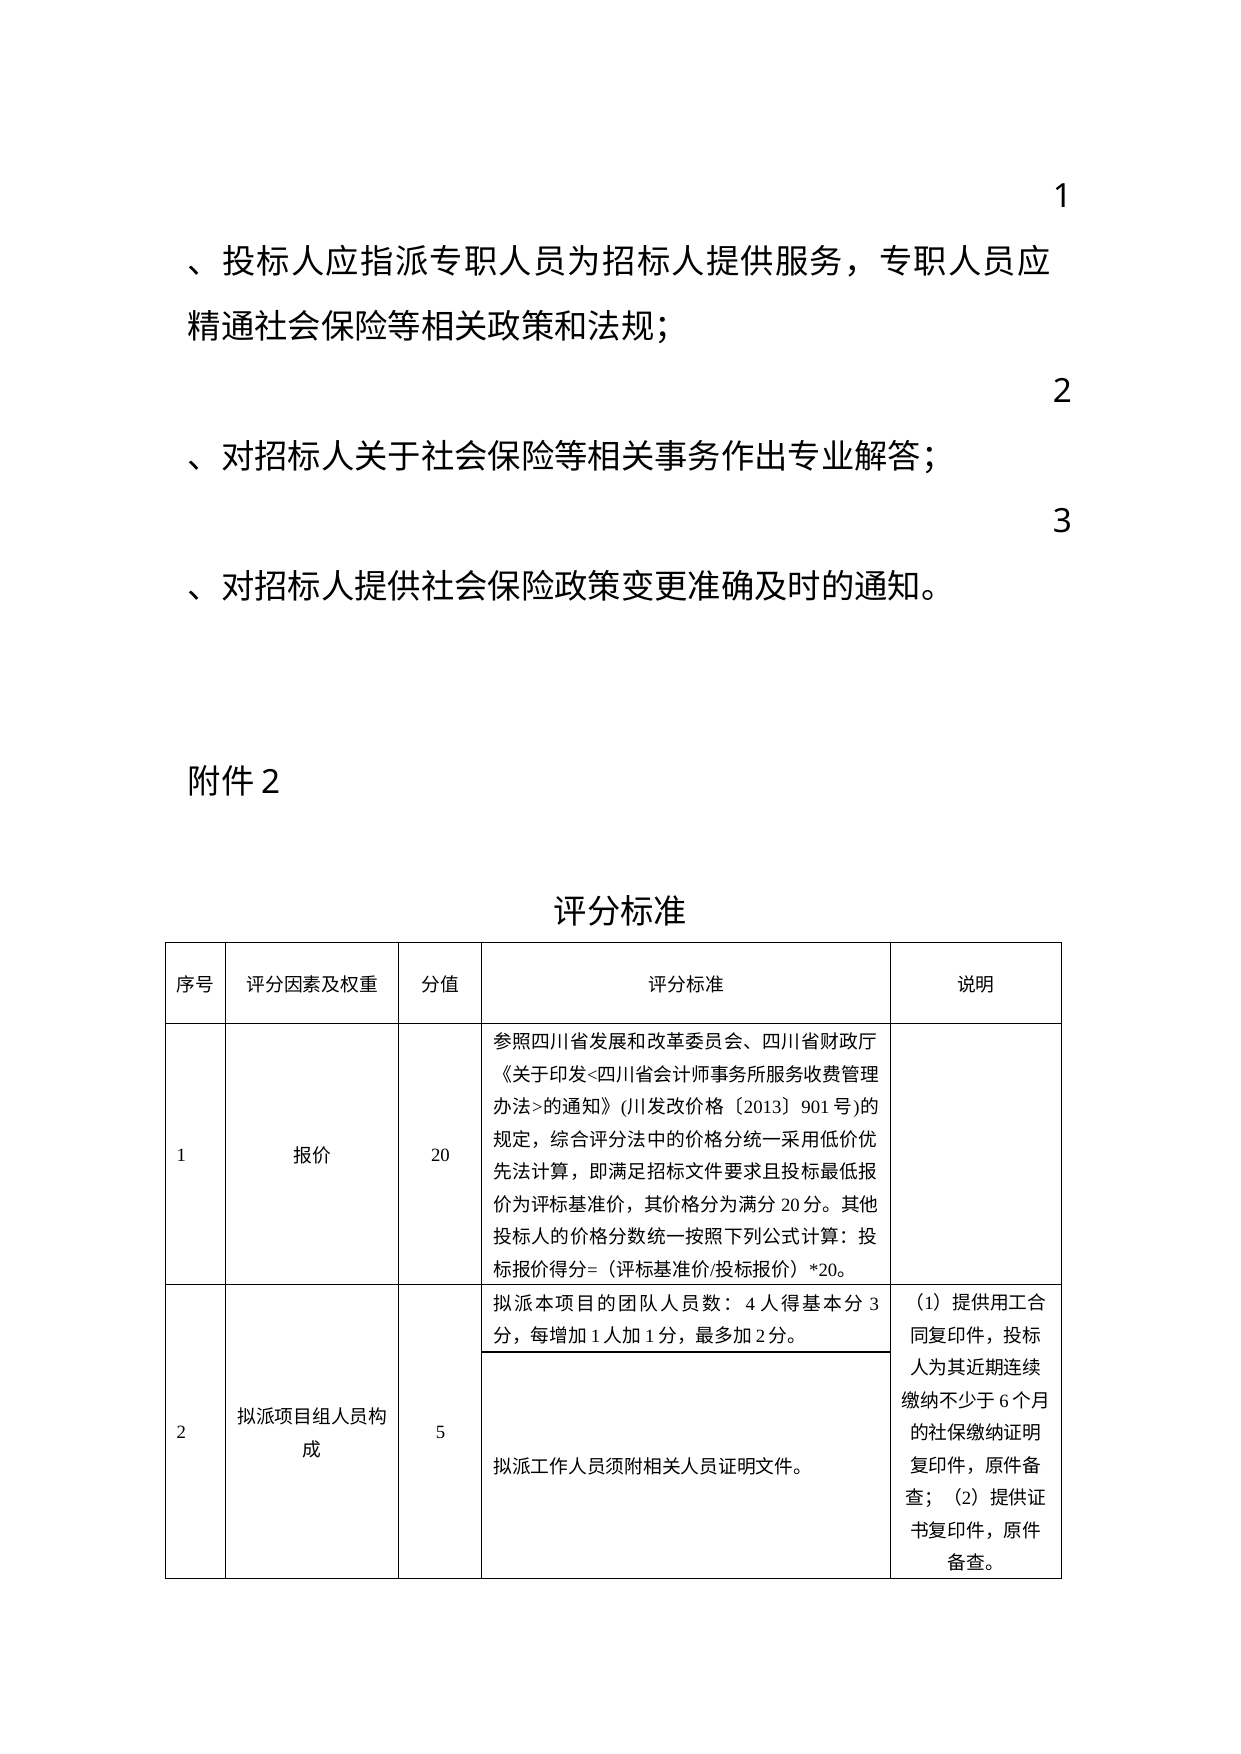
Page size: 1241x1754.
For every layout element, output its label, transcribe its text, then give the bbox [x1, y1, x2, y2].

table_cell 拟派本项目的团队人员数：4人得基本分3分，每增加1人加1分，最多加2分。 [482, 1285, 890, 1351]
text 3、对招标人提供社会保险政策变更准确及时的通知。 [187, 487, 1053, 617]
table_cell 拟派工作人员须附相关人员证明文件。 [482, 1353, 890, 1578]
table_header 评分标准 [482, 943, 890, 1023]
table_header 序号 [166, 943, 225, 1023]
table_cell （1）提供用工合同复印件，投标人为其近期连续缴纳不少于6个月的社保缴纳证明复印件，原件备查；（2）提供证书复印件，原件备查。 [891, 1285, 1061, 1578]
text 附件2 [187, 747, 1053, 812]
table_header 分值 [399, 943, 481, 1023]
table_cell 1 [166, 1024, 225, 1284]
table_cell 拟派项目组人员构成 [226, 1285, 398, 1578]
table_header 说明 [891, 943, 1061, 1023]
text 评分标准 [187, 877, 1053, 942]
table_cell 5 [399, 1285, 481, 1578]
text 2、对招标人关于社会保险等相关事务作出专业解答； [187, 357, 1053, 487]
table_cell 参照四川省发展和改革委员会、四川省财政厅《关于印发<四川省会计师事务所服务收费管理办法>的通知》(川发改价格〔2013〕901号)的规定，综合评分法中的价格分统一采用低价优先法计算，即满足招标文件要求且投标最低报价为评标基准价，其价格分为满分20分。其他投标人的价格分数统一按照下列公式计算：投标报价得分=（评标基准价/投标报价）*20。 [482, 1024, 890, 1284]
table_cell 报价 [226, 1024, 398, 1284]
text 1、投标人应指派专职人员为招标人提供服务，专职人员应精通社会保险等相关政策和法规； [187, 162, 1053, 357]
table_cell [891, 1024, 1061, 1284]
table_cell 2 [166, 1285, 225, 1578]
table_cell 20 [399, 1024, 481, 1284]
table_header 评分因素及权重 [226, 943, 398, 1023]
